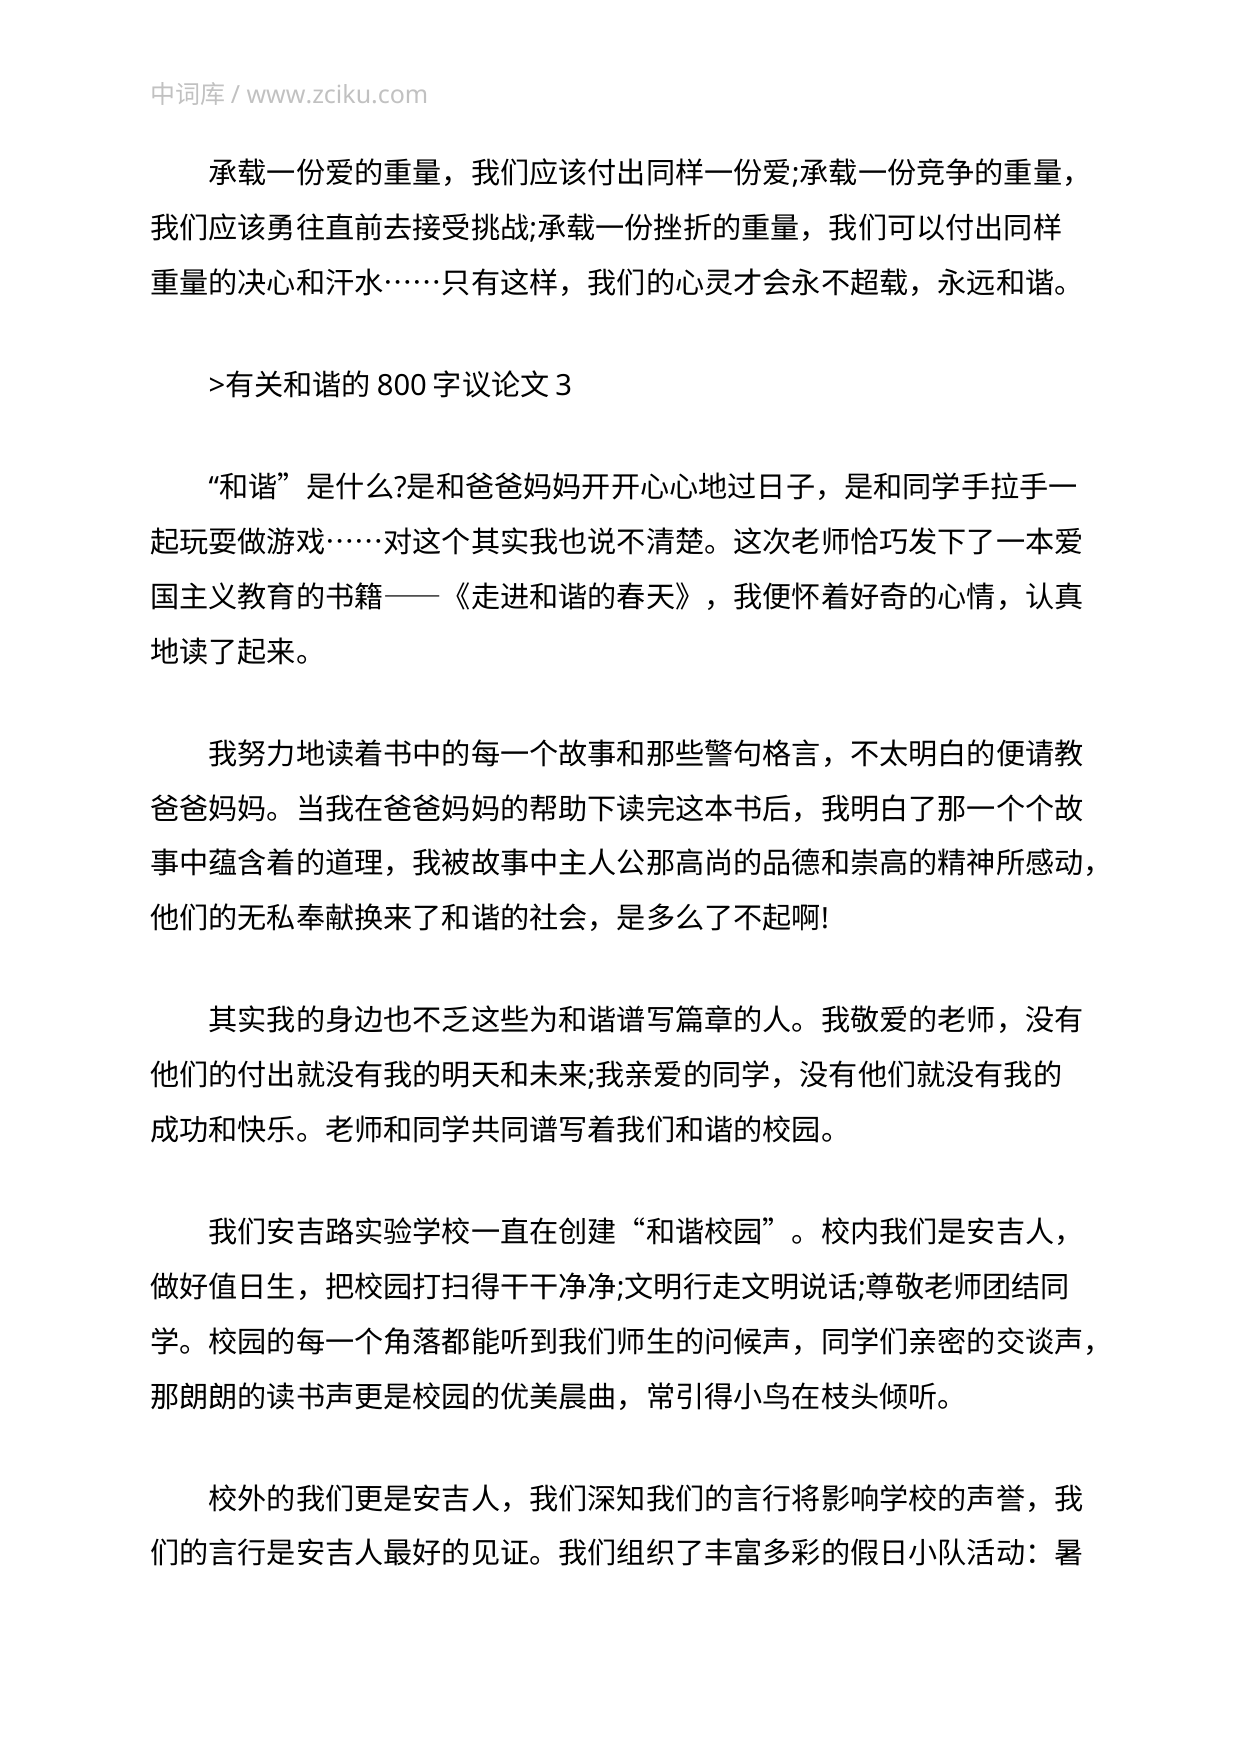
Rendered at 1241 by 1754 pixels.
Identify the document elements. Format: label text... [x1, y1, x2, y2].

text >有关和谐的800字议论文3 [150, 362, 1090, 404]
text 承载一份爱的重量，我们应该付出同样一份爱;承载一份竞争的重量，我们应该勇往直前去接受挑战;承载一份挫折的重量，我们可以付出同样重量的决心和汗水……只有这样，我们的心灵才会永不超载，永远和谐。 [150, 150, 1090, 302]
text “和谐”是什么?是和爸爸妈妈开开心心地过日子，是和同学手拉手一起玩耍做游戏……对这个其实我也说不清楚。这次老师恰巧发下了一本爱国主义教育的书籍——《走进和谐的春天》，我便怀着好奇的心情，认真地读了起来。 [150, 464, 1090, 671]
text 我努力地读着书中的每一个故事和那些警句格言，不太明白的便请教爸爸妈妈。当我在爸爸妈妈的帮助下读完这本书后，我明白了那一个个故事中蕴含着的道理，我被故事中主人公那高尚的品德和崇高的精神所感动，他们的无私奉献换来了和谐的社会，是多么了不起啊! [150, 730, 1090, 937]
text 我们安吉路实验学校一直在创建“和谐校园”。校内我们是安吉人，做好值日生，把校园打扫得干干净净;文明行走文明说话;尊敬老师团结同学。校园的每一个角落都能听到我们师生的问候声，同学们亲密的交谈声，那朗朗的读书声更是校园的优美晨曲，常引得小鸟在枝头倾听。 [150, 1209, 1090, 1416]
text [150, 1475, 1090, 1572]
text 其实我的身边也不乏这些为和谐谱写篇章的人。我敬爱的老师，没有他们的付出就没有我的明天和未来;我亲爱的同学，没有他们就没有我的成功和快乐。老师和同学共同谱写着我们和谐的校园。 [150, 997, 1090, 1149]
